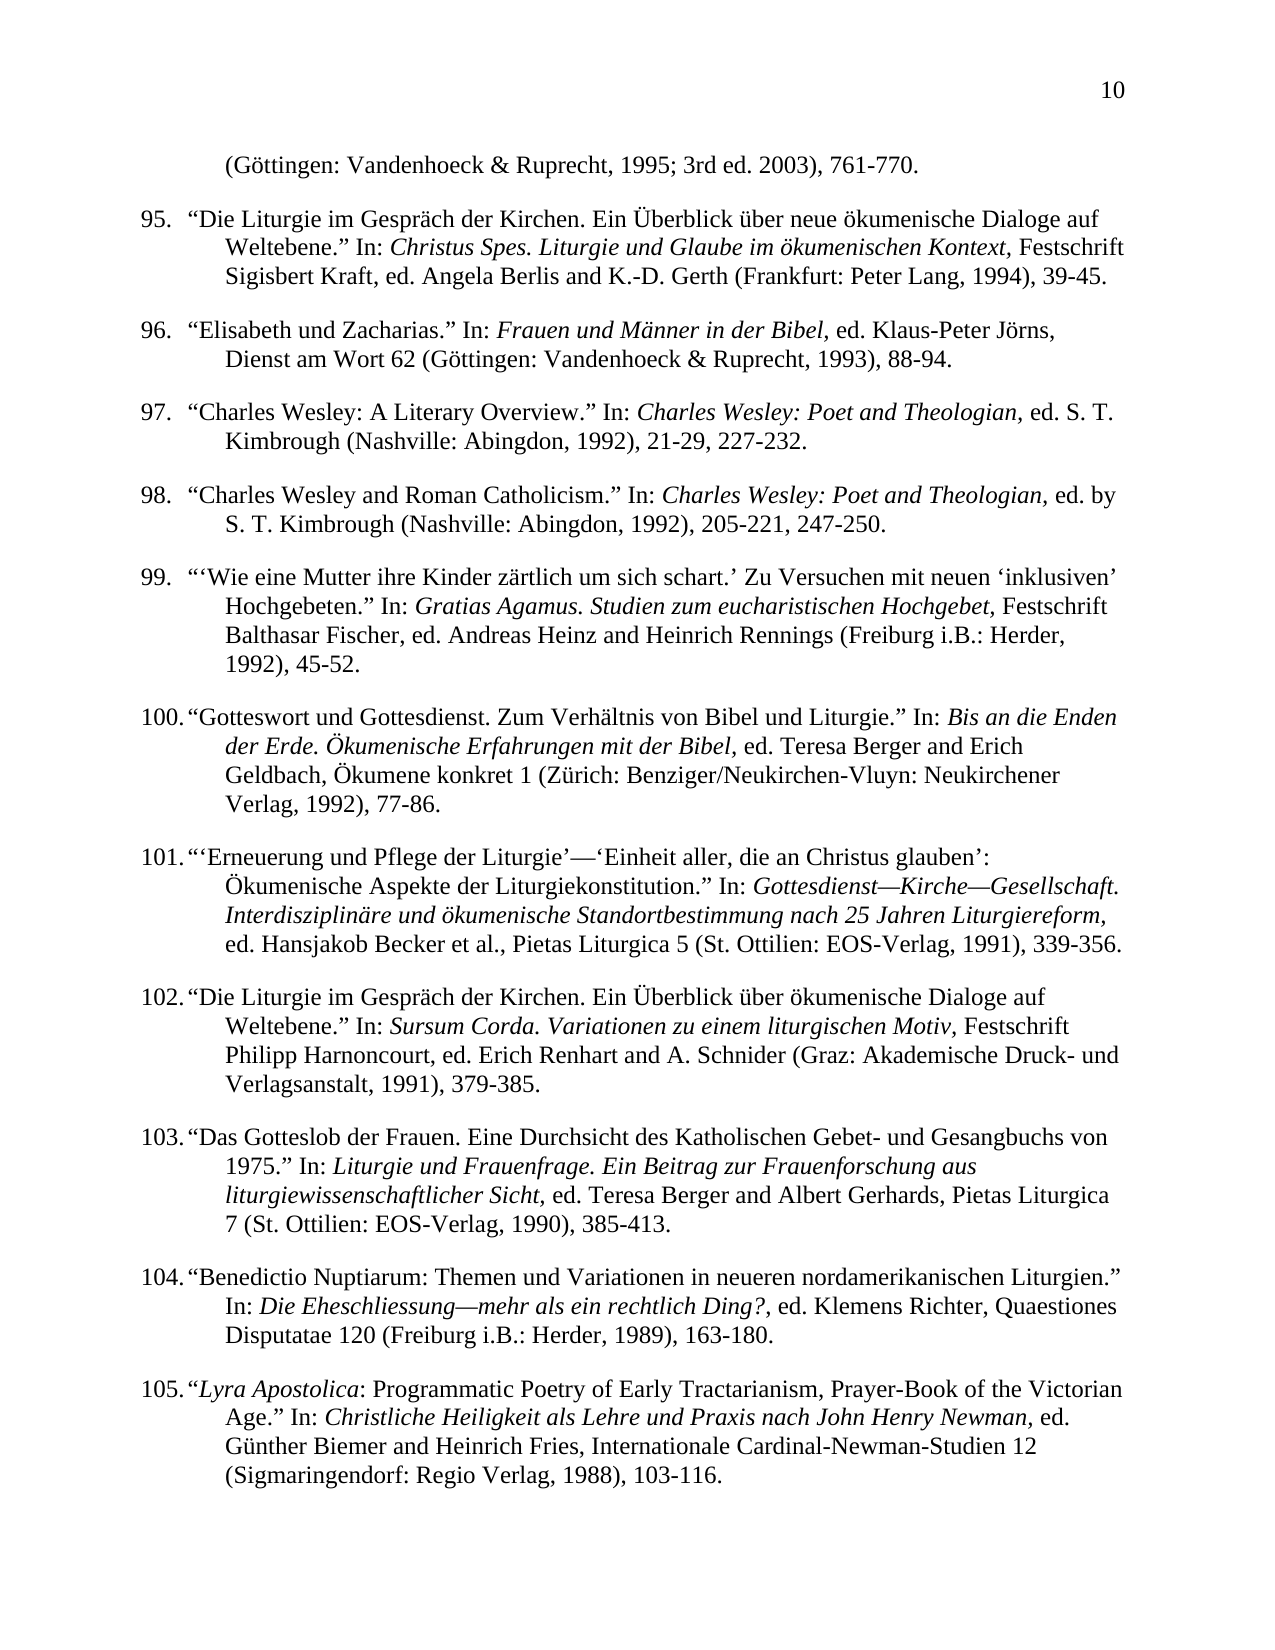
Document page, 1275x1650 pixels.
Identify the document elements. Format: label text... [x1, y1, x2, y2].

list “Lyra Apostolica: Programmatic Poetry of Early Tractarianism, Prayer-Book of the Victorian Age.” In: Christliche Heiligkeit als Lehre und Praxis nach John Henry Newman, ed. Günther Biemer and Heinrich Fries, Internationale Cardinal-Newman-Studien 12 (Sigmaringendorf: Regio Verlag, 1988), 103-116. [141, 1374, 1125, 1489]
list “Die Liturgie im Gespräch der Kirchen. Ein Überblick über ökumenische Dialoge auf Weltebene.” In: Sursum Corda. Variationen zu einem liturgischen Motiv, Festschrift Philipp Harnoncourt, ed. Erich Renhart and A. Schnider (Graz: Akademische Druck- und Verlagsanstalt, 1991), 379-385. [141, 982, 1125, 1097]
list “‘Erneuerung und Pflege der Liturgie’—‘Einheit aller, die an Christus glauben’: Ökumenische Aspekte der Liturgiekonstitution.” In: Gottesdienst—Kirche—Gesellschaft. Interdisziplinäre und ökumenische Standortbestimmung nach 25 Jahren Liturgiereform, ed. Hansjakob Becker et al., Pietas Liturgica 5 (St. Ottilien: EOS-Verlag, 1991), 339-356. [141, 842, 1125, 957]
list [141, 150, 1125, 179]
list “Elisabeth und Zacharias.” In: Frauen und Männer in der Bibel, ed. Klaus-Peter Jörns, Dienst am Wort 62 (Göttingen: Vandenhoeck & Ruprecht, 1993), 88-94. [141, 315, 1125, 372]
list “Charles Wesley: A Literary Overview.” In: Charles Wesley: Poet and Theologian, ed. S. T. Kimbrough (Nashville: Abingdon, 1992), 21-29, 227-232. [141, 397, 1125, 455]
list “Charles Wesley and Roman Catholicism.” In: Charles Wesley: Poet and Theologian, ed. by S. T. Kimbrough (Nashville: Abingdon, 1992), 205-221, 247-250. [141, 480, 1125, 537]
list “Gotteswort und Gottesdienst. Zum Verhältnis von Bibel und Liturgie.” In: Bis an die Enden der Erde. Ökumenische Erfahrungen mit der Bibel, ed. Teresa Berger and Erich Geldbach, Ökumene konkret 1 (Zürich: Benziger/Neukirchen-Vluyn: Neukirchener Verlag, 1992), 77-86. [141, 702, 1125, 817]
list “Das Gotteslob der Frauen. Eine Durchsicht des Katholischen Gebet- und Gesangbuchs von 1975.” In: Liturgie und Frauenfrage. Ein Beitrag zur Frauenforschung aus liturgiewissenschaftlicher Sicht, ed. Teresa Berger and Albert Gerhards, Pietas Liturgica 7 (St. Ottilien: EOS-Verlag, 1990), 385-413. [141, 1122, 1125, 1237]
list “‘Wie eine Mutter ihre Kinder zärtlich um sich schart.’ Zu Versuchen mit neuen ‘inklusiven’ Hochgebeten.” In: Gratias Agamus. Studien zum eucharistischen Hochgebet, Festschrift Balthasar Fischer, ed. Andreas Heinz and Heinrich Rennings (Freiburg i.B.: Herder, 1992), 45-52. [141, 562, 1125, 677]
list “Benedictio Nuptiarum: Themen und Variationen in neueren nordamerikanischen Liturgien.” In: Die Eheschliessung—mehr als ein rechtlich Ding?, ed. Klemens Richter, Quaestiones Disputatae 120 (Freiburg i.B.: Herder, 1989), 163-180. [141, 1262, 1125, 1349]
list “Die Liturgie im Gespräch der Kirchen. Ein Überblick über neue ökumenische Dialoge auf Weltebene.” In: Christus Spes. Liturgie und Glaube im ökumenischen Kontext, Festschrift Sigisbert Kraft, ed. Angela Berlis and K.-D. Gerth (Frankfurt: Peter Lang, 1994), 39-45. [141, 204, 1125, 290]
